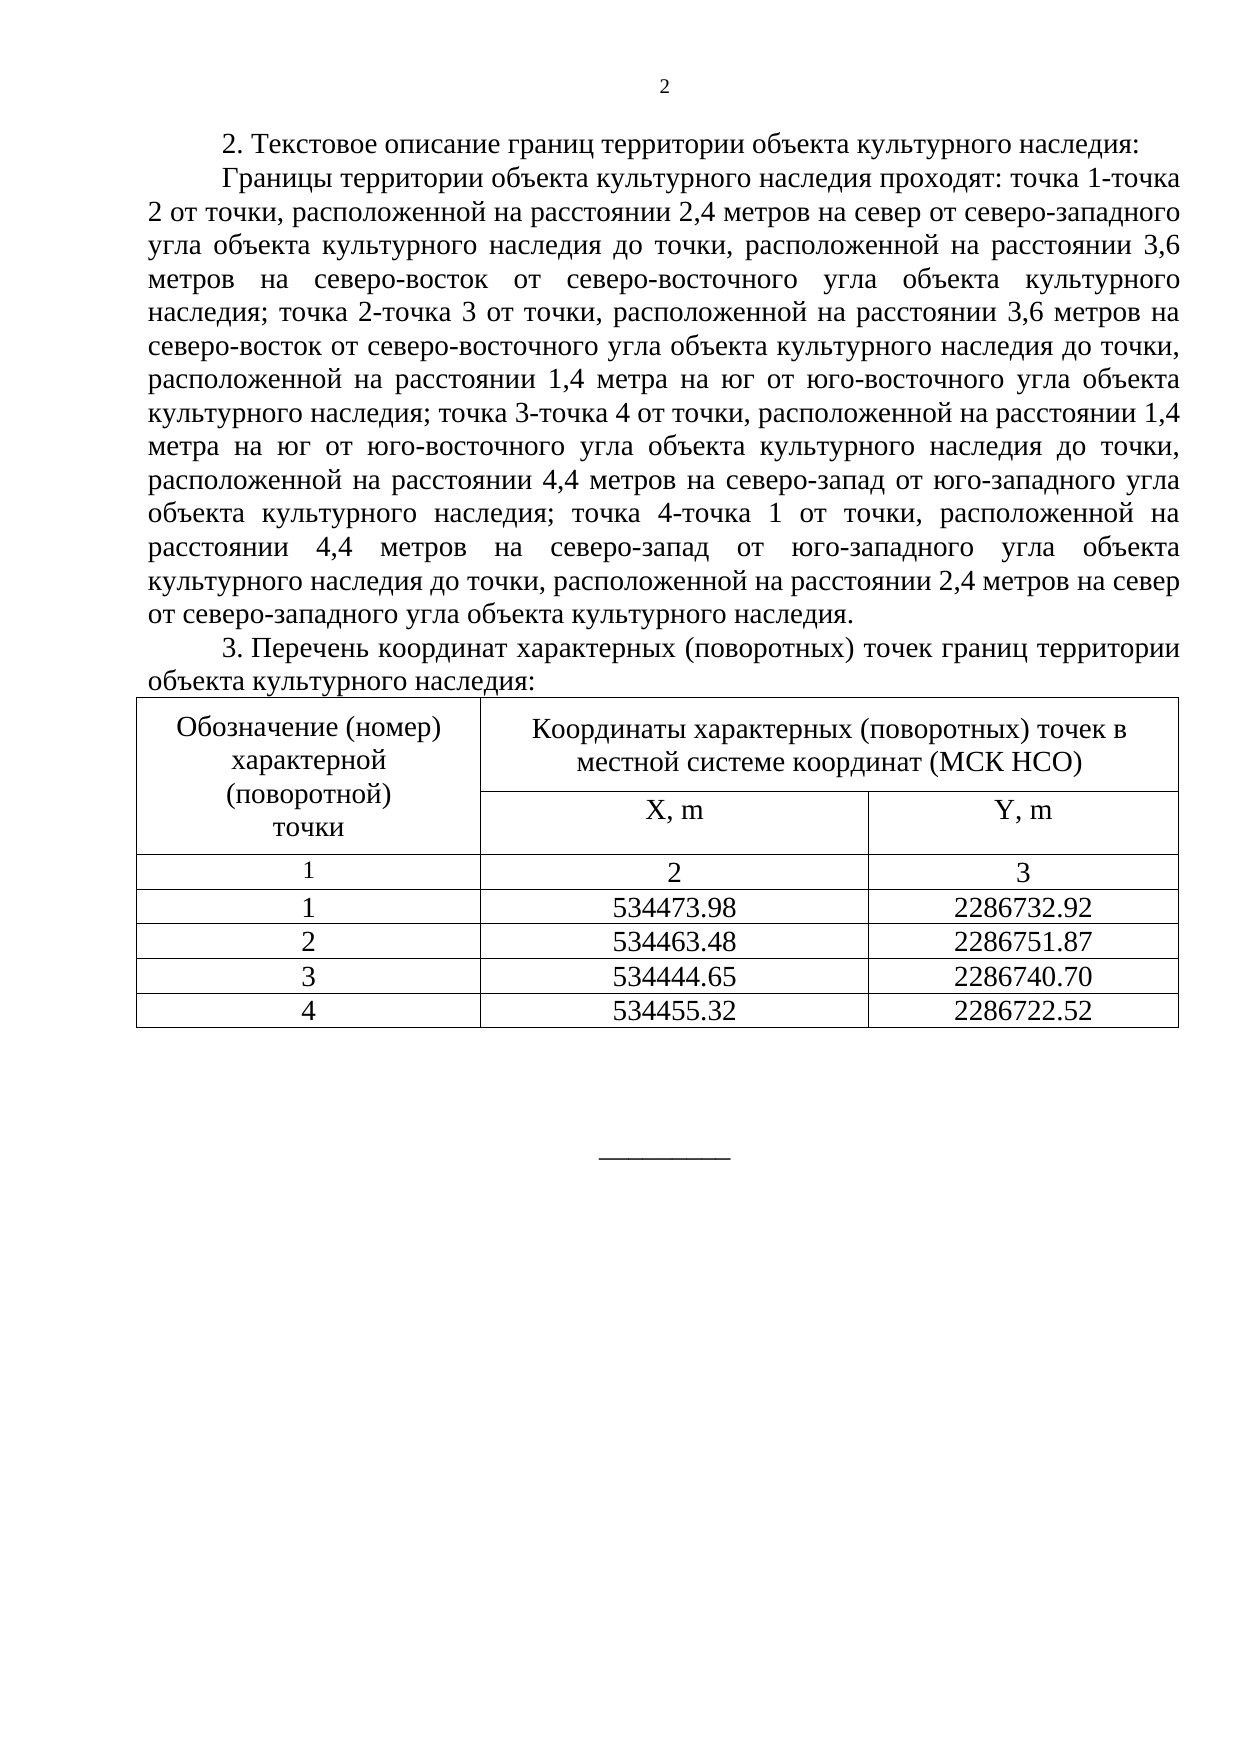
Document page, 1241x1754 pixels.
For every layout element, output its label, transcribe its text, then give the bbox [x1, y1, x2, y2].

table_cell 2286722.52 [869, 994, 1178, 1027]
table_cell 2 [481, 855, 868, 889]
table_cell 3 [869, 855, 1178, 889]
text _________ [148, 1129, 1181, 1162]
table_cell 534444.65 [481, 959, 868, 992]
table_cell Х, m [481, 792, 868, 854]
table_cell 1 [137, 855, 480, 889]
text 2. Текстовое описание границ территории объекта культурного наследия: [148, 127, 1181, 160]
table_cell 2286732.92 [869, 890, 1178, 923]
table_header Координаты характерных (поворотных) точек в местной системе координат (МСК НСО) [481, 698, 1178, 791]
table_cell 2286751.87 [869, 924, 1178, 958]
table_cell 2286740.70 [869, 959, 1178, 992]
table_cell 534455.32 [481, 994, 868, 1027]
table_header Обозначение (номер) характерной (поворотной) точки [137, 698, 480, 854]
text Границы территории объекта культурного наследия проходят: точка 1-точка 2 от точки, расположенной на расстоянии 2,4 метров на север от северо-западного угла объекта культурного наследия до точки, расположенной на расстоянии 3,6 метров на северо-восток от северо-восточного угла объекта культурного наследия; точка 2-точка 3 от точки, расположенной на расстоянии 3,6 метров на северо-восток от северо-восточного угла объекта культурного наследия до точки, расположенной на расстоянии 1,4 метра на юг от юго-восточного угла объекта культурного наследия; точка 3-точка 4 от точки, расположенной на расстоянии 1,4 метра на юг от юго-восточного угла объекта культурного наследия до точки, расположенной на расстоянии 4,4 метров на северо-запад от юго-западного угла объекта культурного наследия; точка 4-точка 1 от точки, расположенной на расстоянии 4,4 метров на северо-запад от юго-западного угла объекта культурного наследия до точки, расположенной на расстоянии 2,4 метров на север от северо-западного угла объекта культурного наследия. [148, 160, 1181, 630]
table_cell 1 [137, 890, 480, 923]
table_cell 3 [137, 959, 480, 992]
table_cell 534473.98 [481, 890, 868, 923]
table_cell Y, m [869, 792, 1178, 854]
table_cell 2 [137, 924, 480, 958]
table_cell 4 [137, 994, 480, 1027]
text 3. Перечень координат характерных (поворотных) точек границ территории объекта культурного наследия: [148, 630, 1181, 697]
table_cell 534463.48 [481, 924, 868, 958]
